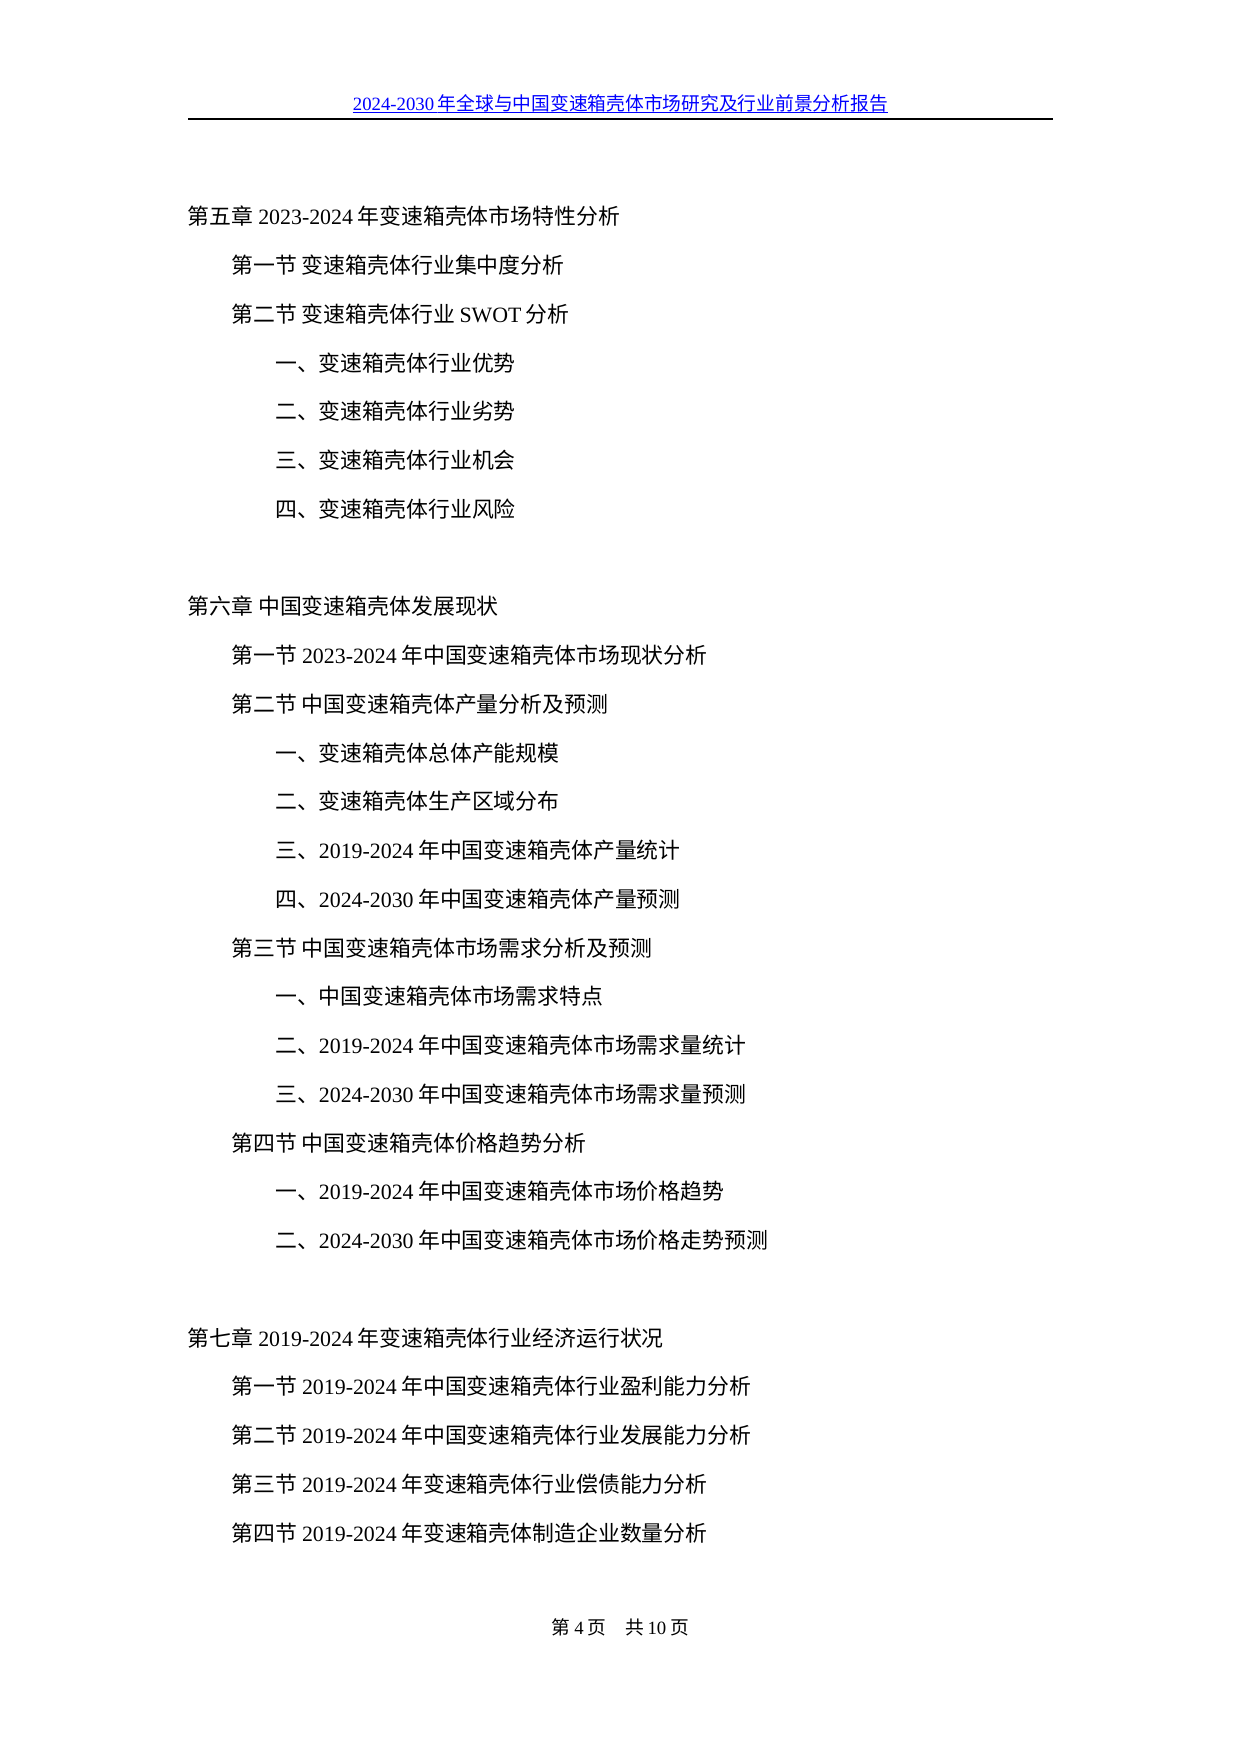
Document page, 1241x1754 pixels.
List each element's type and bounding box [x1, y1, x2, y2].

text [187, 150, 1053, 1548]
